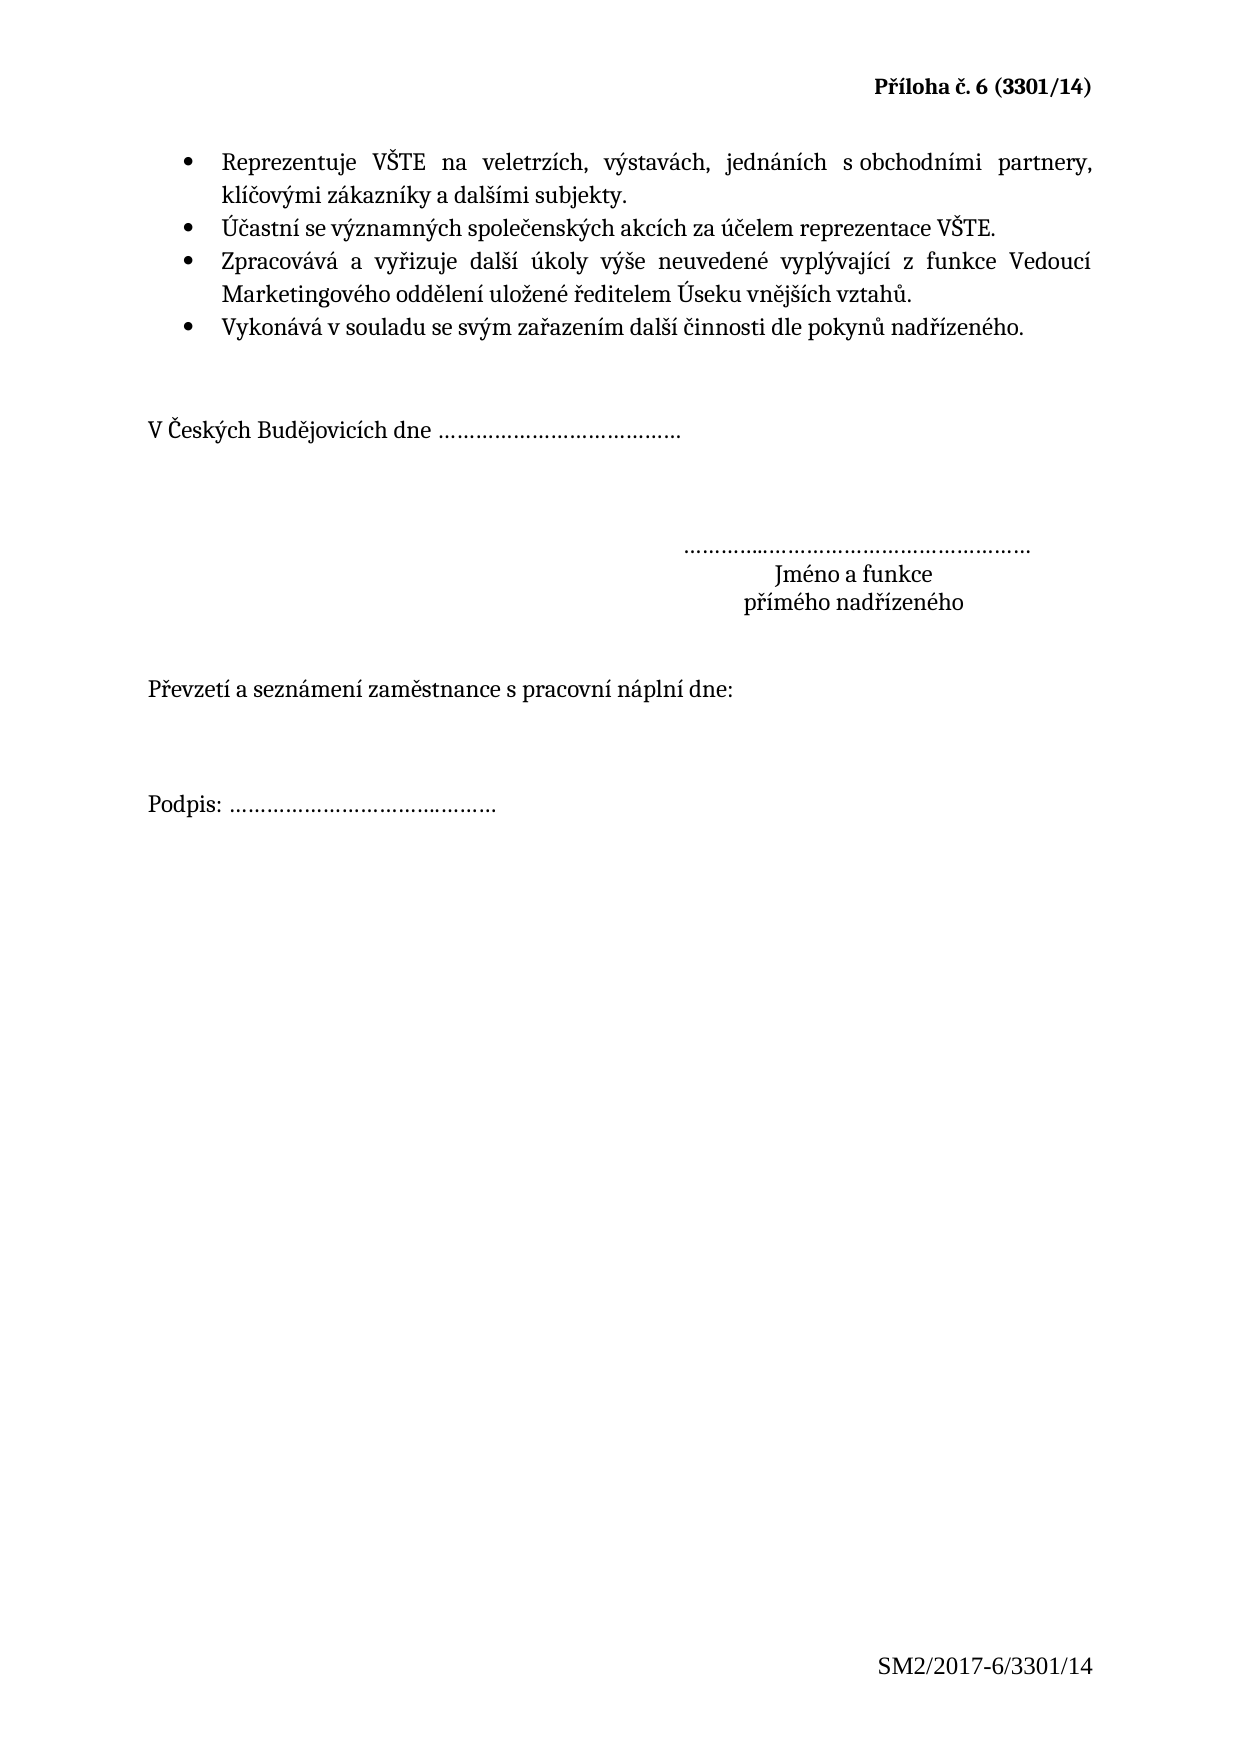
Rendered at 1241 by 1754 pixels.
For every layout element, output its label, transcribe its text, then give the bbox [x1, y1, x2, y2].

text Jméno a funkce [148, 559, 1093, 588]
text Převzetí a seznámení zaměstnance s pracovní náplní dne: [148, 674, 1093, 703]
text …………..…………………………………… [298, 531, 1093, 559]
list Účastní se významných společenských akcích za účelem reprezentace VŠTE. [184, 214, 1093, 242]
list Zpracovává a vyřizuje další úkoly výše neuvedené vyplývající z funkce Vedoucí Marketingového oddělení uložené ředitelem Úseku vnějších vztahů. [184, 247, 1093, 308]
text přímého nadřízeného [148, 588, 1093, 617]
text Podpis: …………………………….……… [148, 789, 1093, 818]
list Reprezentuje VŠTE na veletrzích, výstavách, jednáních s obchodními partnery, klíčovými zákazníky a dalšími subjekty. [184, 148, 1093, 209]
text V Českých Budějovicích dne ………………………………… [148, 416, 1093, 444]
list Vykonává v souladu se svým zařazením další činnosti dle pokynů nadřízeného. [184, 313, 1093, 341]
